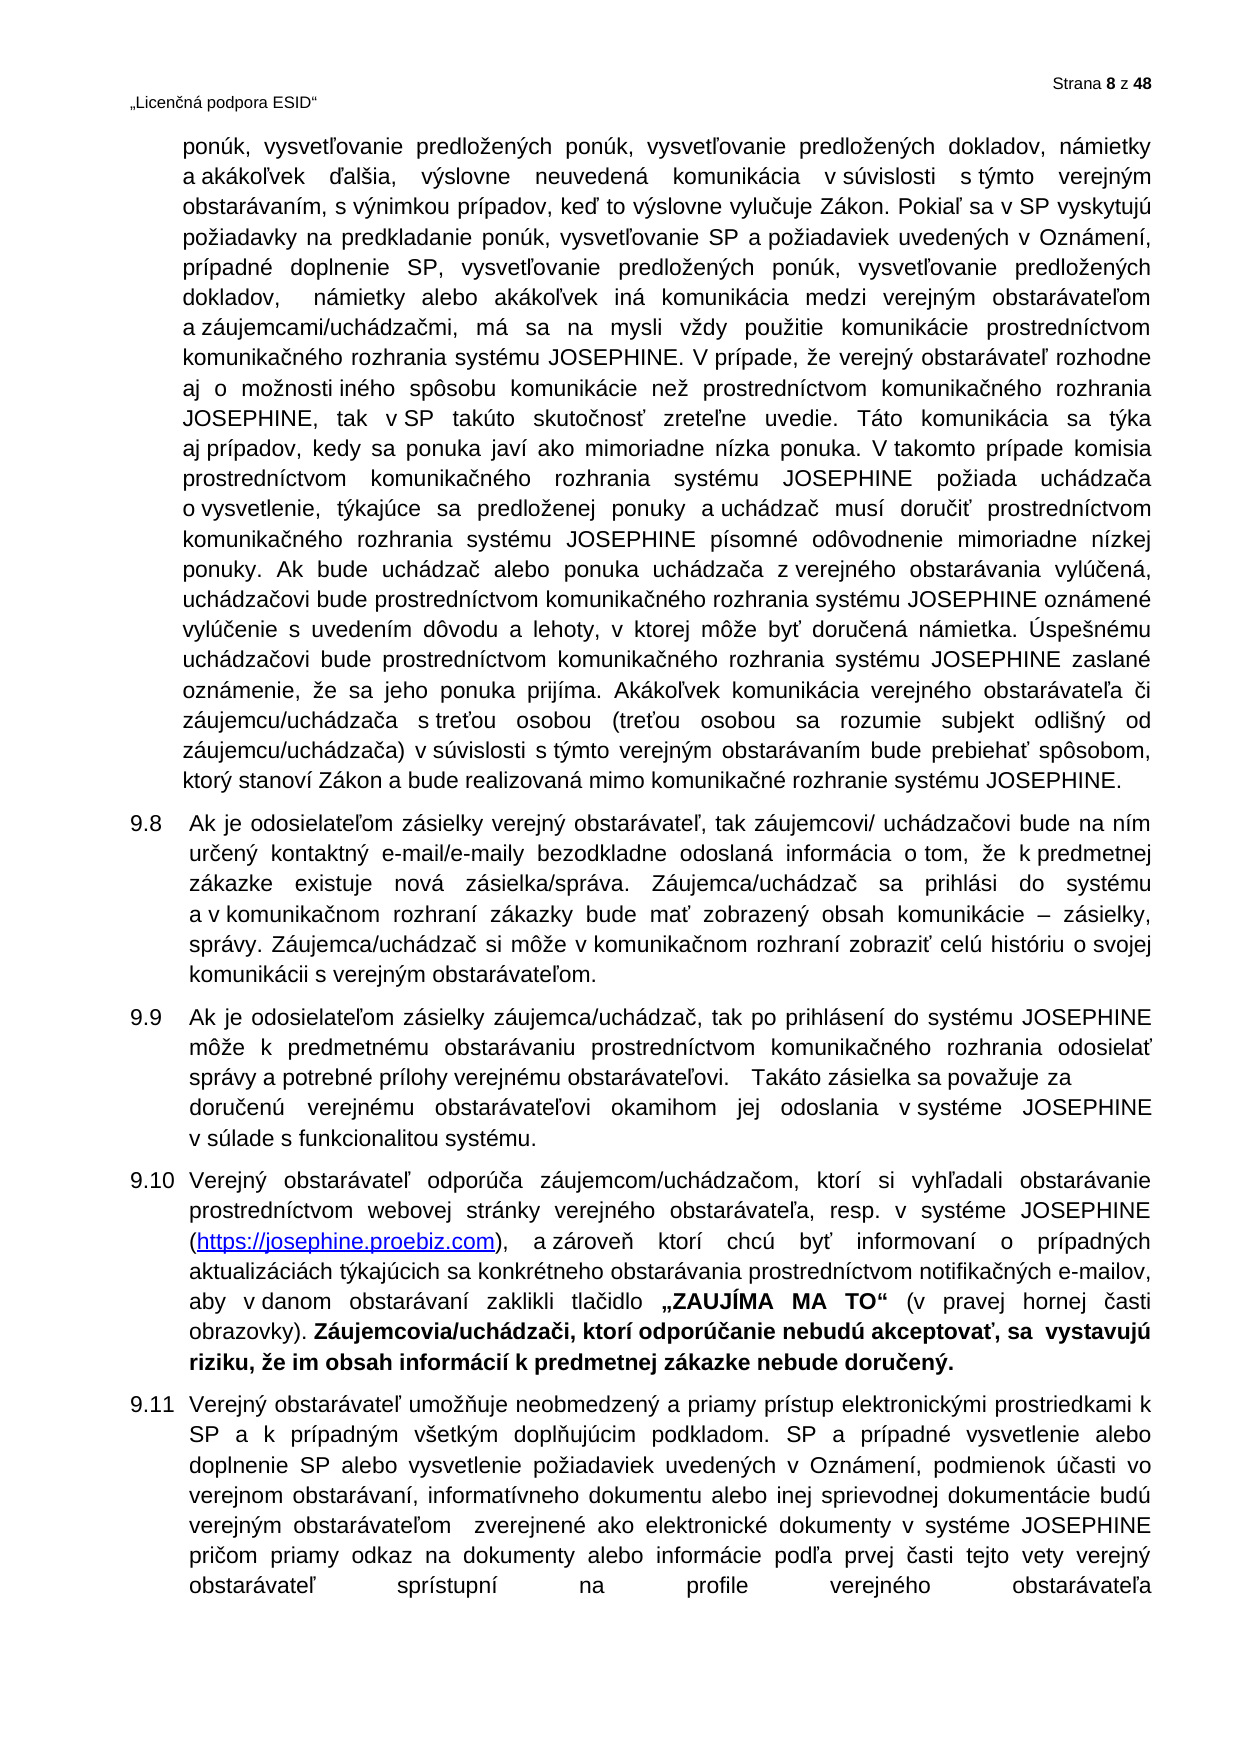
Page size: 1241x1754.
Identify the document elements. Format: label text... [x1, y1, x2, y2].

list Ak je odosielateľom zásielky verejný obstarávateľ, tak záujemcovi/ uchádzačovi bude na ním určený kontaktný e-mail/e-maily bezodkladne odoslaná informácia o tom, že k predmetnej zákazke existuje nová zásielka/správa. Záujemca/uchádzač sa prihlási do systému a v komunikačnom rozhraní zákazky bude mať zobrazený obsah komunikácie – zásielky, správy. Záujemca/uchádzač si môže v komunikačnom rozhraní zobraziť celú históriu o svojej komunikácii s verejným obstarávateľom. [130, 810, 1152, 987]
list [130, 133, 1152, 794]
list Verejný obstarávateľ odporúča záujemcom/uchádzačom, ktorí si vyhľadali obstarávanie prostredníctvom webovej stránky verejného obstarávateľa, resp. v systéme JOSEPHINE (https://josephine.proebiz.com), a zároveň ktorí chcú byť informovaní o prípadných aktualizáciách týkajúcich sa konkrétneho obstarávania prostredníctvom notifikačných e-mailov, aby v danom obstarávaní zaklikli tlačidlo „ZAUJÍMA MA TO“ (v pravej hornej časti obrazovky). Záujemcovia/uchádzači, ktorí odporúčanie nebudú akceptovať, sa vystavujú riziku, že im obsah informácií k predmetnej zákazke nebude doručený. [130, 1167, 1152, 1375]
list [130, 1391, 1152, 1599]
list Ak je odosielateľom zásielky záujemca/uchádzač, tak po prihlásení do systému JOSEPHINE môže k predmetnému obstarávaniu prostredníctvom komunikačného rozhrania odosielať správy a potrebné prílohy verejnému obstarávateľovi. Takáto zásielka sa považuje za doručenú verejnému obstarávateľovi okamihom jej odoslania v systéme JOSEPHINE v súlade s funkcionalitou systému. [130, 1004, 1152, 1151]
